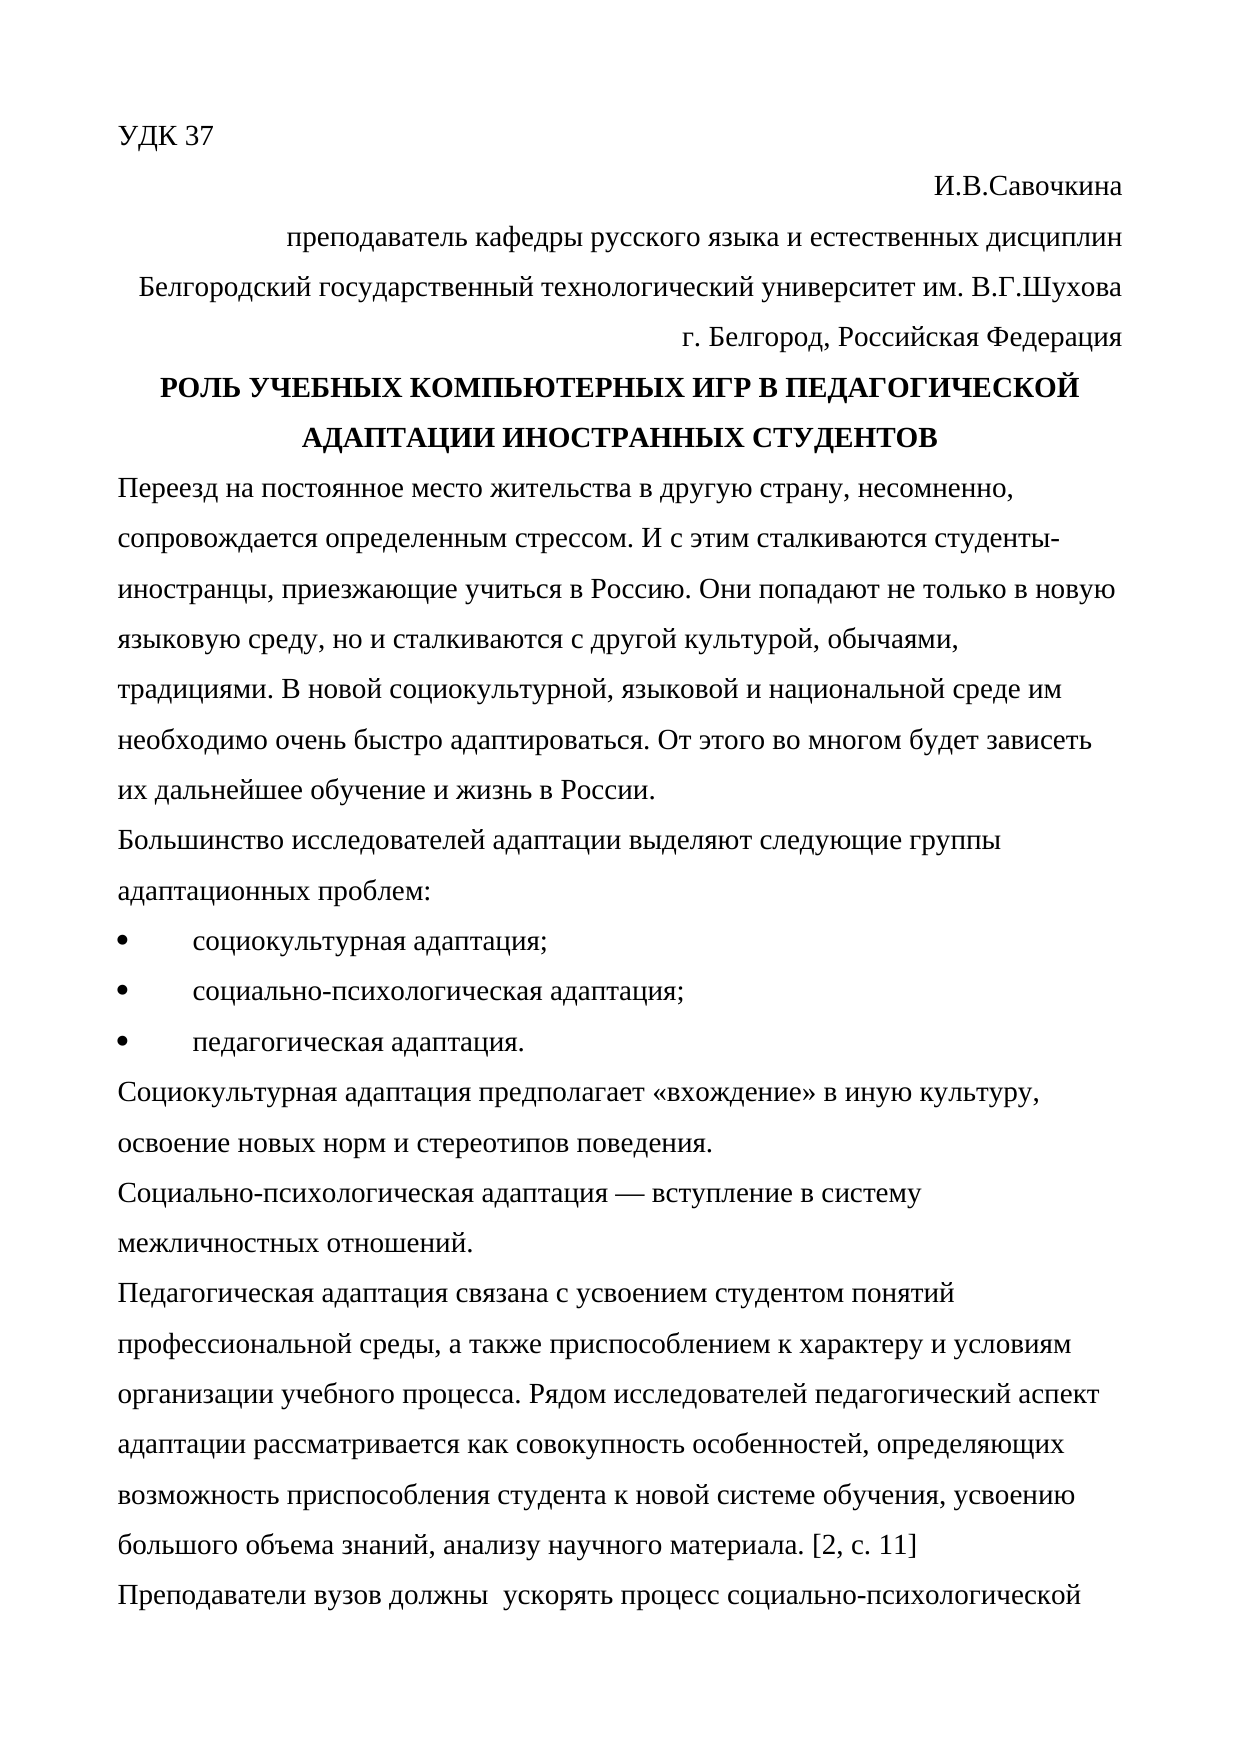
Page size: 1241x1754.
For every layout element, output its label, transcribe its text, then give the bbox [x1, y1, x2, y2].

text УДК 37 [117, 118, 1122, 152]
text Социокультурная адаптация предполагает «вхождение» в иную культуру, освоение новых норм и стереотипов поведения. [117, 1074, 1122, 1158]
text преподаватель кафедры русского языка и естественных дисциплин [117, 219, 1122, 252]
list педагогическая адаптация. [117, 1024, 1122, 1058]
list социокультурная адаптация; [117, 923, 1122, 957]
text г. Белгород, Российская Федерация [117, 319, 1122, 353]
text Белгородский государственный технологический университет им. В.Г.Шухова [117, 269, 1122, 303]
text РОЛЬ УЧЕБНЫХ КОМПЬЮТЕРНЫХ ИГР В ПЕДАГОГИЧЕСКОЙ АДАПТАЦИИ ИНОСТРАННЫХ СТУДЕНТОВ [117, 370, 1122, 453]
text И.В.Савочкина [117, 168, 1122, 202]
text Большинство исследователей адаптации выделяют следующие группы адаптационных проблем: [117, 822, 1122, 906]
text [117, 1577, 1122, 1611]
text Педагогическая адаптация связана с усвоением студентом понятий профессиональной среды, а также приспособлением к характеру и условиям организации учебного процесса. Рядом исследователей педагогический аспект адаптации рассматривается как совокупность особенностей, определяющих возможность приспособления студента к новой системе обучения, усвоению большого объема знаний, анализу научного материала. [2, с. 11] [117, 1276, 1122, 1561]
text Социально-психологическая адаптация — вступление в систему межличностных отношений. [117, 1175, 1122, 1259]
list социально-психологическая адаптация; [117, 973, 1122, 1007]
text Переезд на постоянное место жительства в другую страну, несомненно, сопровождается определенным стрессом. И с этим сталкиваются студенты-иностранцы, приезжающие учиться в Россию. Они попадают не только в новую языковую среду, но и сталкиваются с другой культурой, обычаями, традициями. В новой социокультурной, языковой и национальной среде им необходимо очень быстро адаптироваться. От этого во многом будет зависеть их дальнейшее обучение и жизнь в России. [117, 470, 1122, 806]
